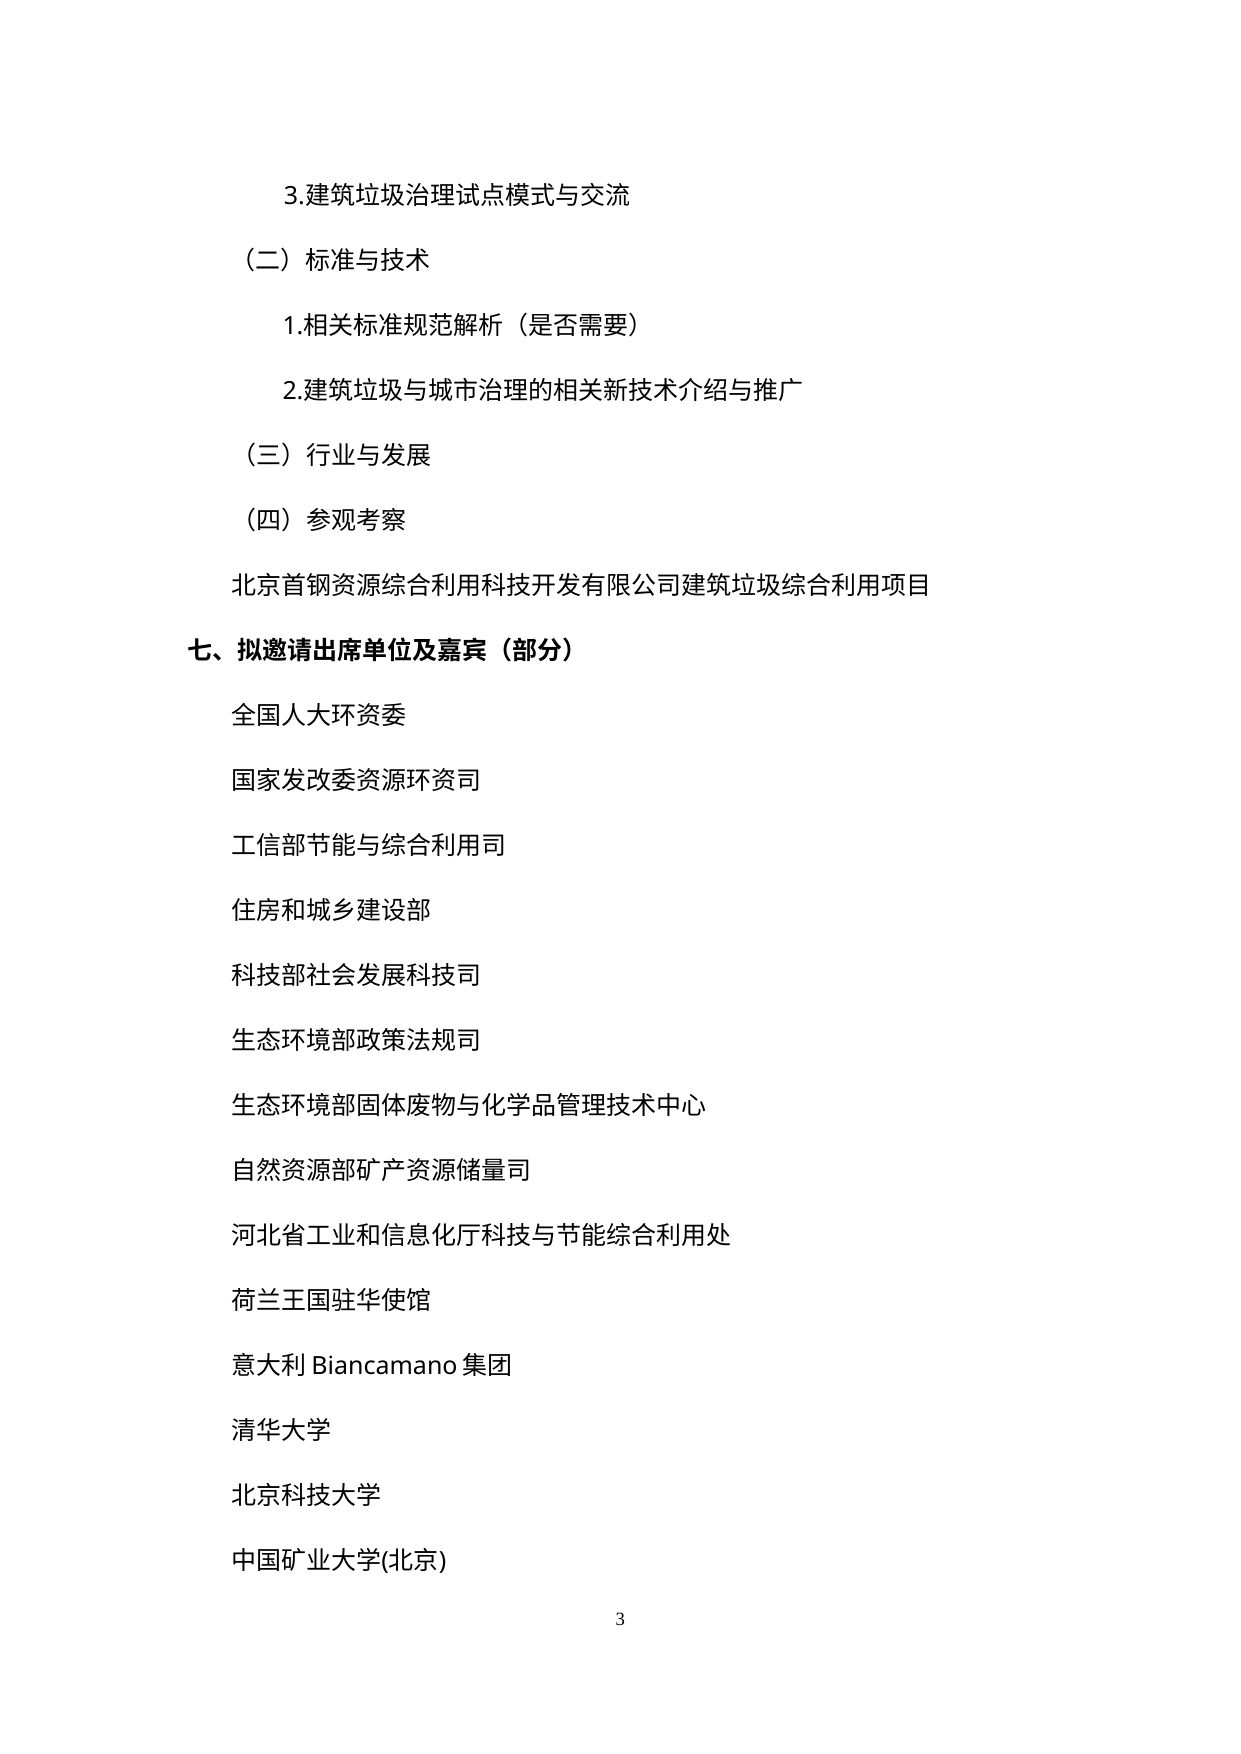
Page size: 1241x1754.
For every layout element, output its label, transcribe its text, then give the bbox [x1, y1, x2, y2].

text 2.建筑垃圾与城市治理的相关新技术介绍与推广 [231, 356, 1053, 421]
text （二）标准与技术 [230, 226, 1053, 291]
text 住房和城乡建设部 [187, 876, 1053, 941]
text 生态环境部政策法规司 [187, 1006, 1053, 1071]
text 清华大学 [187, 1396, 1053, 1461]
text 北京科技大学 [187, 1461, 1053, 1526]
text （三）行业与发展 [231, 421, 1053, 486]
text 1.相关标准规范解析（是否需要） [231, 291, 1053, 356]
text 河北省工业和信息化厅科技与节能综合利用处 [187, 1201, 1053, 1266]
text 七、拟邀请出席单位及嘉宾（部分） [187, 616, 1053, 681]
text 全国人大环资委 [187, 681, 1053, 746]
text 荷兰王国驻华使馆 [187, 1266, 1053, 1331]
text 3.建筑垃圾治理试点模式与交流 [231, 161, 1053, 226]
text 国家发改委资源环资司 [187, 746, 1053, 811]
text （四）参观考察 [231, 486, 1053, 551]
text 意大利Biancamano集团 [187, 1331, 1053, 1396]
text 北京首钢资源综合利用科技开发有限公司建筑垃圾综合利用项目 [231, 551, 1053, 616]
text 工信部节能与综合利用司 [187, 811, 1053, 876]
text 科技部社会发展科技司 [187, 941, 1053, 1006]
text 生态环境部固体废物与化学品管理技术中心 [187, 1071, 1053, 1136]
text 自然资源部矿产资源储量司 [187, 1136, 1053, 1201]
text 中国矿业大学(北京) [187, 1526, 1053, 1591]
